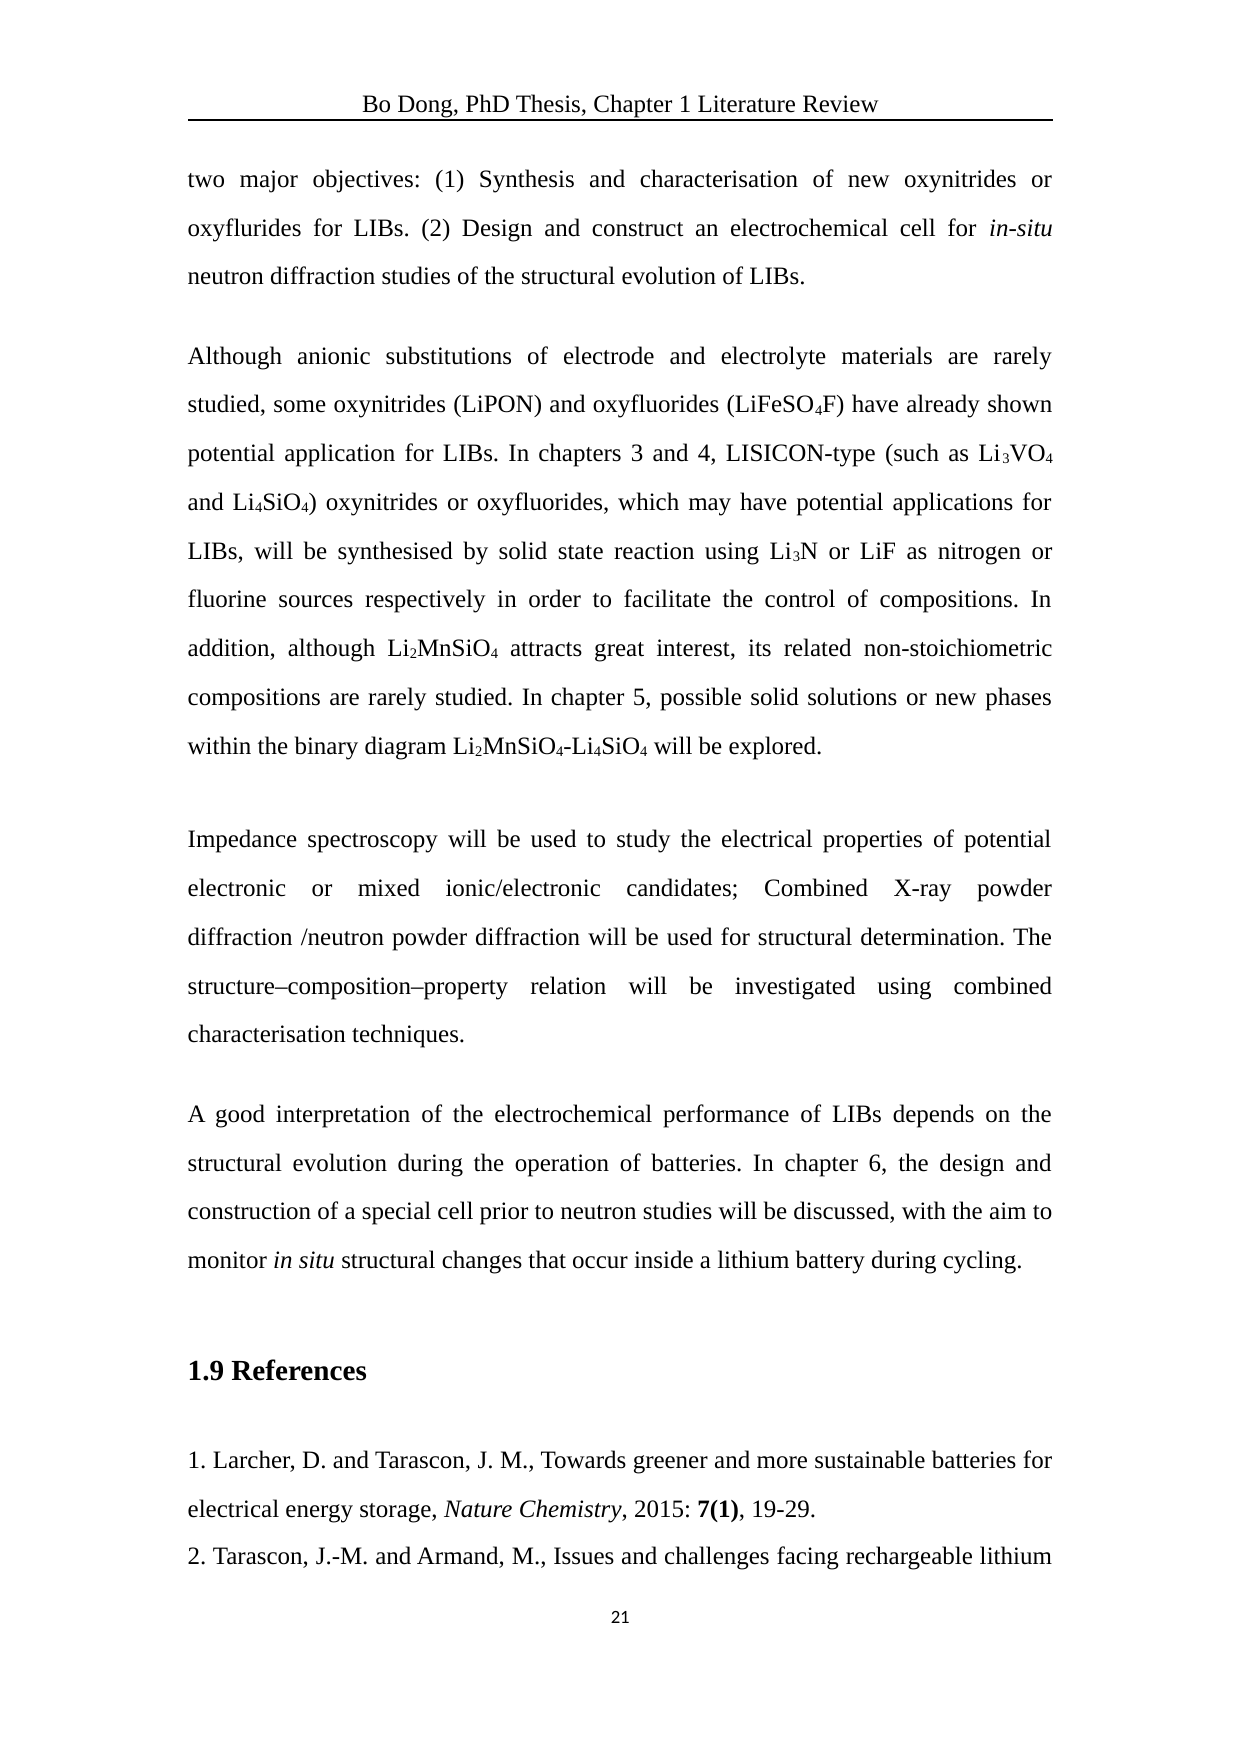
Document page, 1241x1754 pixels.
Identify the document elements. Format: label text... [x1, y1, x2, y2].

text Impedance spectroscopy will be used to study the electrical properties of potential electronic or mixed ionic/electronic candidates; Combined X-ray powder diffraction /neutron powder diffraction will be used for structural determination. The structure–composition–property relation will be investigated using combined characterisation techniques. [187, 823, 1053, 1050]
text Although anionic substitutions of electrode and electrolyte materials are rarely studied, some oxynitrides (LiPON) and oxyfluorides (LiFeSO4F) have already shown potential application for LIBs. In chapters 3 and 4, LISICON-type (such as Li3VO4 and Li4SiO4) oxynitrides or oxyfluorides, which may have potential applications for LIBs, will be synthesised by solid state reaction using Li3N or LiF as nitrogen or fluorine sources respectively in order to facilitate the control of compositions. In addition, although Li2MnSiO4 attracts great interest, its related non-stoichiometric compositions are rarely studied. In chapter 5, possible solid solutions or new phases within the binary diagram Li2MnSiO4-Li4SiO4 will be explored. [187, 339, 1053, 761]
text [187, 162, 1053, 292]
text A good interpretation of the electrochemical performance of LIBs depends on the structural evolution during the operation of batteries. In chapter 6, the design and construction of a special cell prior to neutron studies will be discussed, with the aim to monitor in situ structural changes that occur inside a lithium battery during cycling. [187, 1097, 1053, 1276]
text 1. Larcher, D. and Tarascon, J. M., Towards greener and more sustainable batteries for electrical energy storage, Nature Chemistry, 2015: 7(1), 19-29. [187, 1444, 1053, 1525]
text 1.9 References [187, 1337, 1053, 1402]
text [187, 1539, 1053, 1572]
